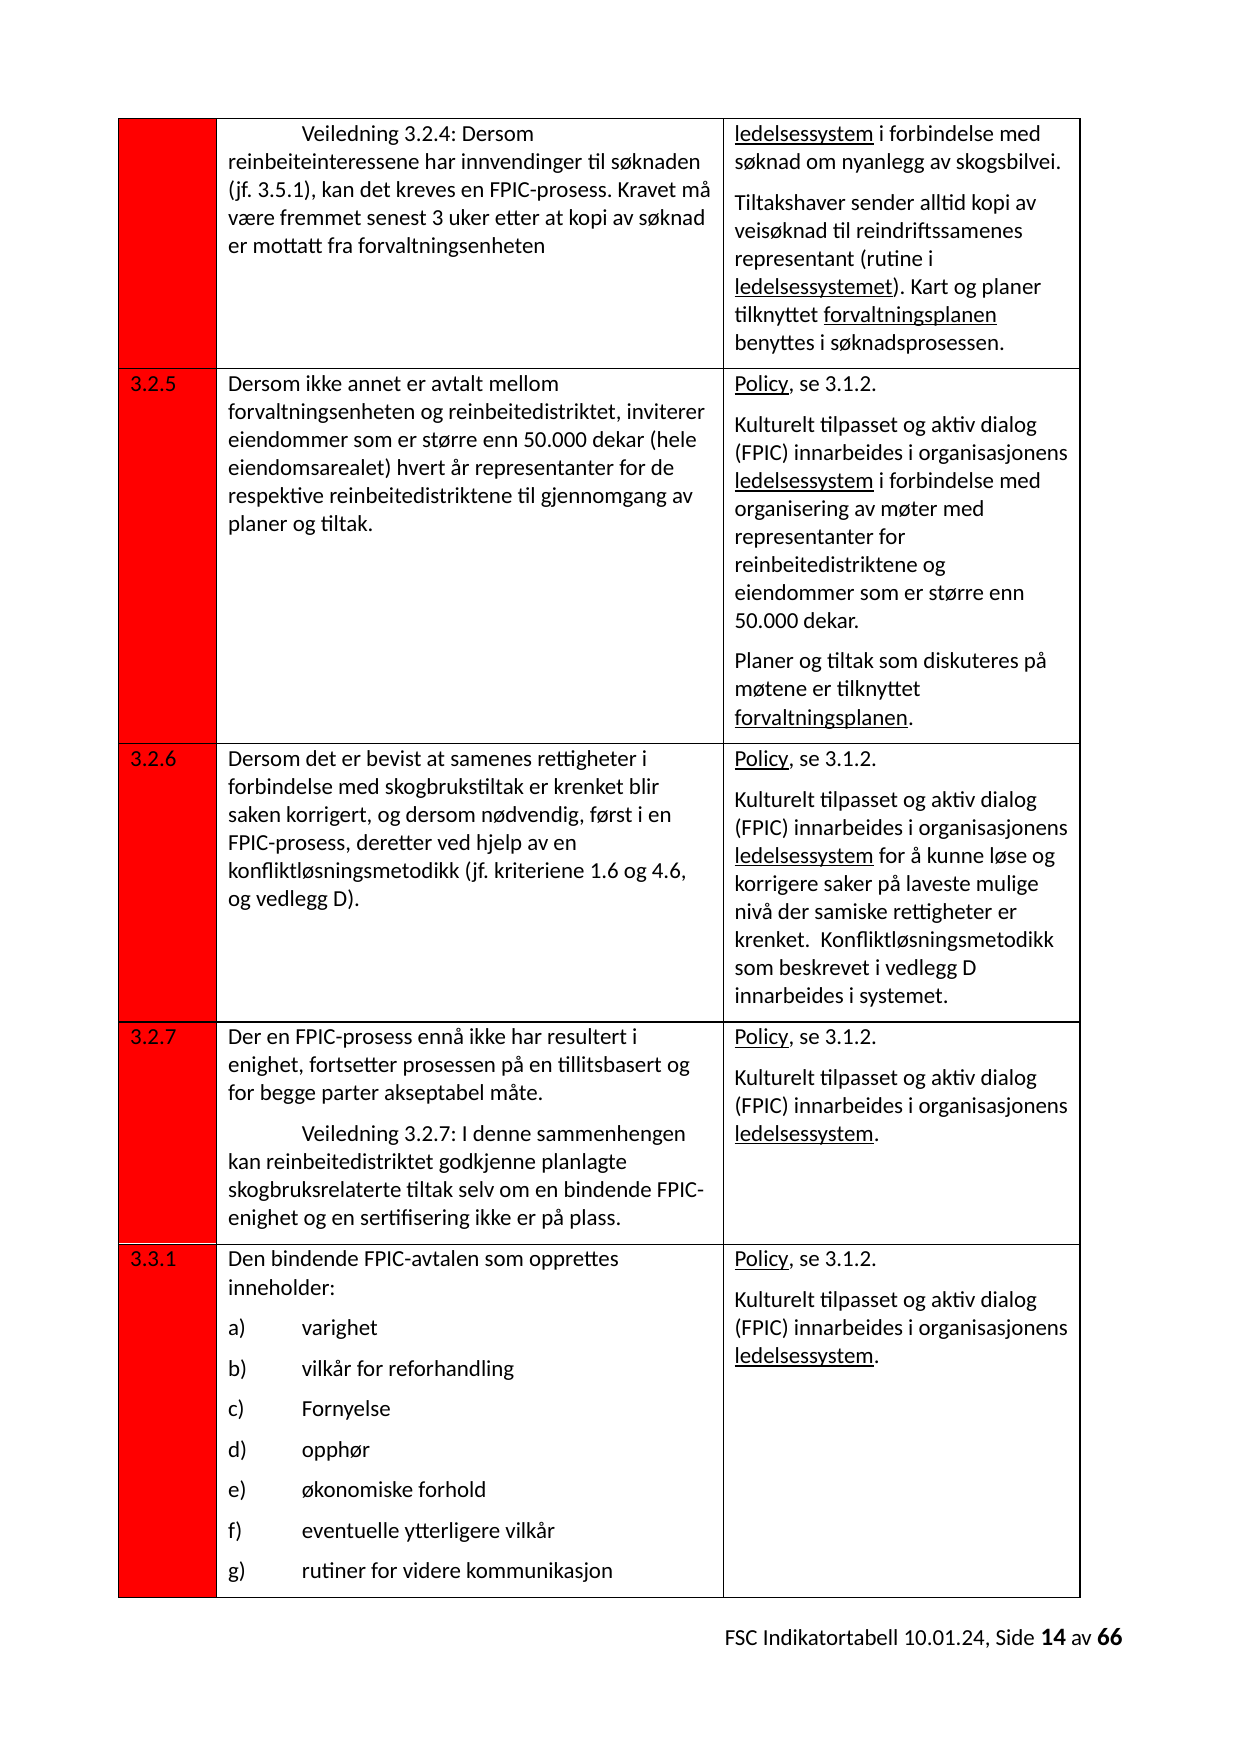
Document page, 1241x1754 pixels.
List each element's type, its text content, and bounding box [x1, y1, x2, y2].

table_cell Der en FPIC-prosess ennå ikke har resultert i enighet, fortsetter prosessen på en tillitsbasert og for begge parter akseptabel måte. Veiledning 3.2.7: I denne sammenhengen kan reinbeitedistriktet godkjenne planlagte skogbruksrelaterte tiltak selv om en bindende FPIC-enighet og en sertifisering ikke er på plass. [217, 1023, 723, 1243]
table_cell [724, 119, 1079, 368]
table_cell Dersom ikke annet er avtalt mellom forvaltningsenheten og reinbeitedistriktet, inviterer eiendommer som er større enn 50.000 dekar (hele eiendomsarealet) hvert år representanter for de respektive reinbeitedistriktene til gjennomgang av planer og tiltak. [217, 369, 723, 743]
table_cell Policy, se 3.1.2. Kulturelt tilpasset og aktiv dialog (FPIC) innarbeides i organisasjonens ledelsessystem. [724, 1023, 1079, 1243]
table_cell 3.2.6 [119, 744, 216, 1021]
table_cell 3.2.5 [119, 369, 216, 743]
table_cell Policy, se 3.1.2. Kulturelt tilpasset og aktiv dialog (FPIC) innarbeides i organisasjonens ledelsessystem i forbindelse med organisering av møter med representanter for reinbeitedistriktene og eiendommer som er større enn 50.000 dekar. Planer og tiltak som diskuteres på møtene er tilknyttet forvaltningsplanen. [724, 369, 1079, 743]
table_cell 3.2.7 [119, 1023, 216, 1243]
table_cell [724, 1245, 1079, 1597]
table_cell Dersom det er bevist at samenes rettigheter i forbindelse med skogbrukstiltak er krenket blir saken korrigert, og dersom nødvendig, først i en FPIC-prosess, deretter ved hjelp av en konfliktløsningsmetodikk (jf. kriteriene 1.6 og 4.6, og vedlegg D). [217, 744, 723, 1021]
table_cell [217, 1245, 723, 1597]
table_cell Policy, se 3.1.2. Kulturelt tilpasset og aktiv dialog (FPIC) innarbeides i organisasjonens ledelsessystem for å kunne løse og korrigere saker på laveste mulige nivå der samiske rettigheter er krenket. Konfliktløsningsmetodikk som beskrevet i vedlegg D innarbeides i systemet. [724, 744, 1079, 1021]
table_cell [217, 119, 723, 368]
table_cell 3.2.4 [119, 119, 216, 368]
table_cell 3.3.1 [119, 1245, 216, 1597]
